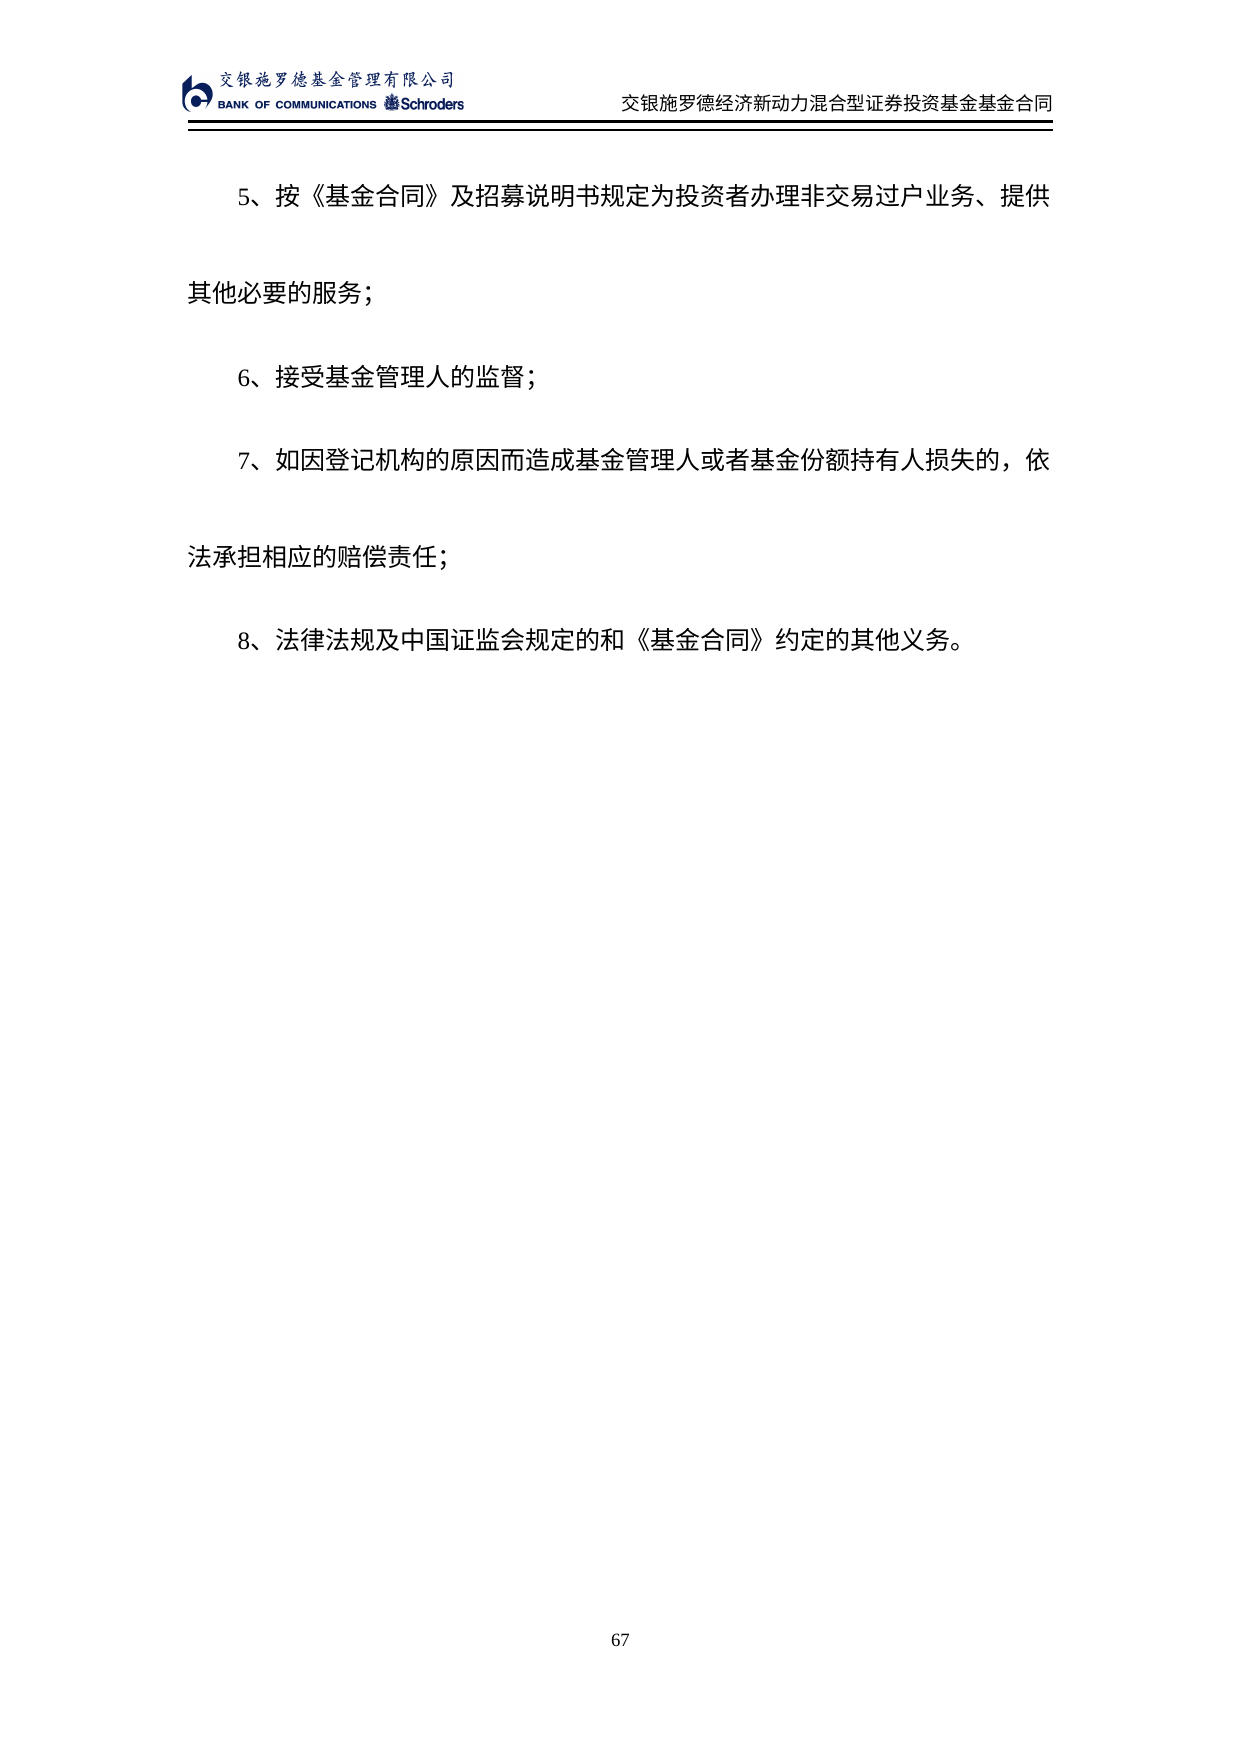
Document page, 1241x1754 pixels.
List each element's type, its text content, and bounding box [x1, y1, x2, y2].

picture [182, 71, 464, 112]
text 8、法律法规及中国证监会规定的和《基金合同》约定的其他义务。 [187, 606, 1053, 671]
text 5、按《基金合同》及招募说明书规定为投资者办理非交易过户业务、提供其他必要的服务； [187, 162, 1053, 324]
text 6、接受基金管理人的监督； [187, 343, 1053, 408]
text 7、如因登记机构的原因而造成基金管理人或者基金份额持有人损失的，依法承担相应的赔偿责任； [187, 426, 1053, 588]
